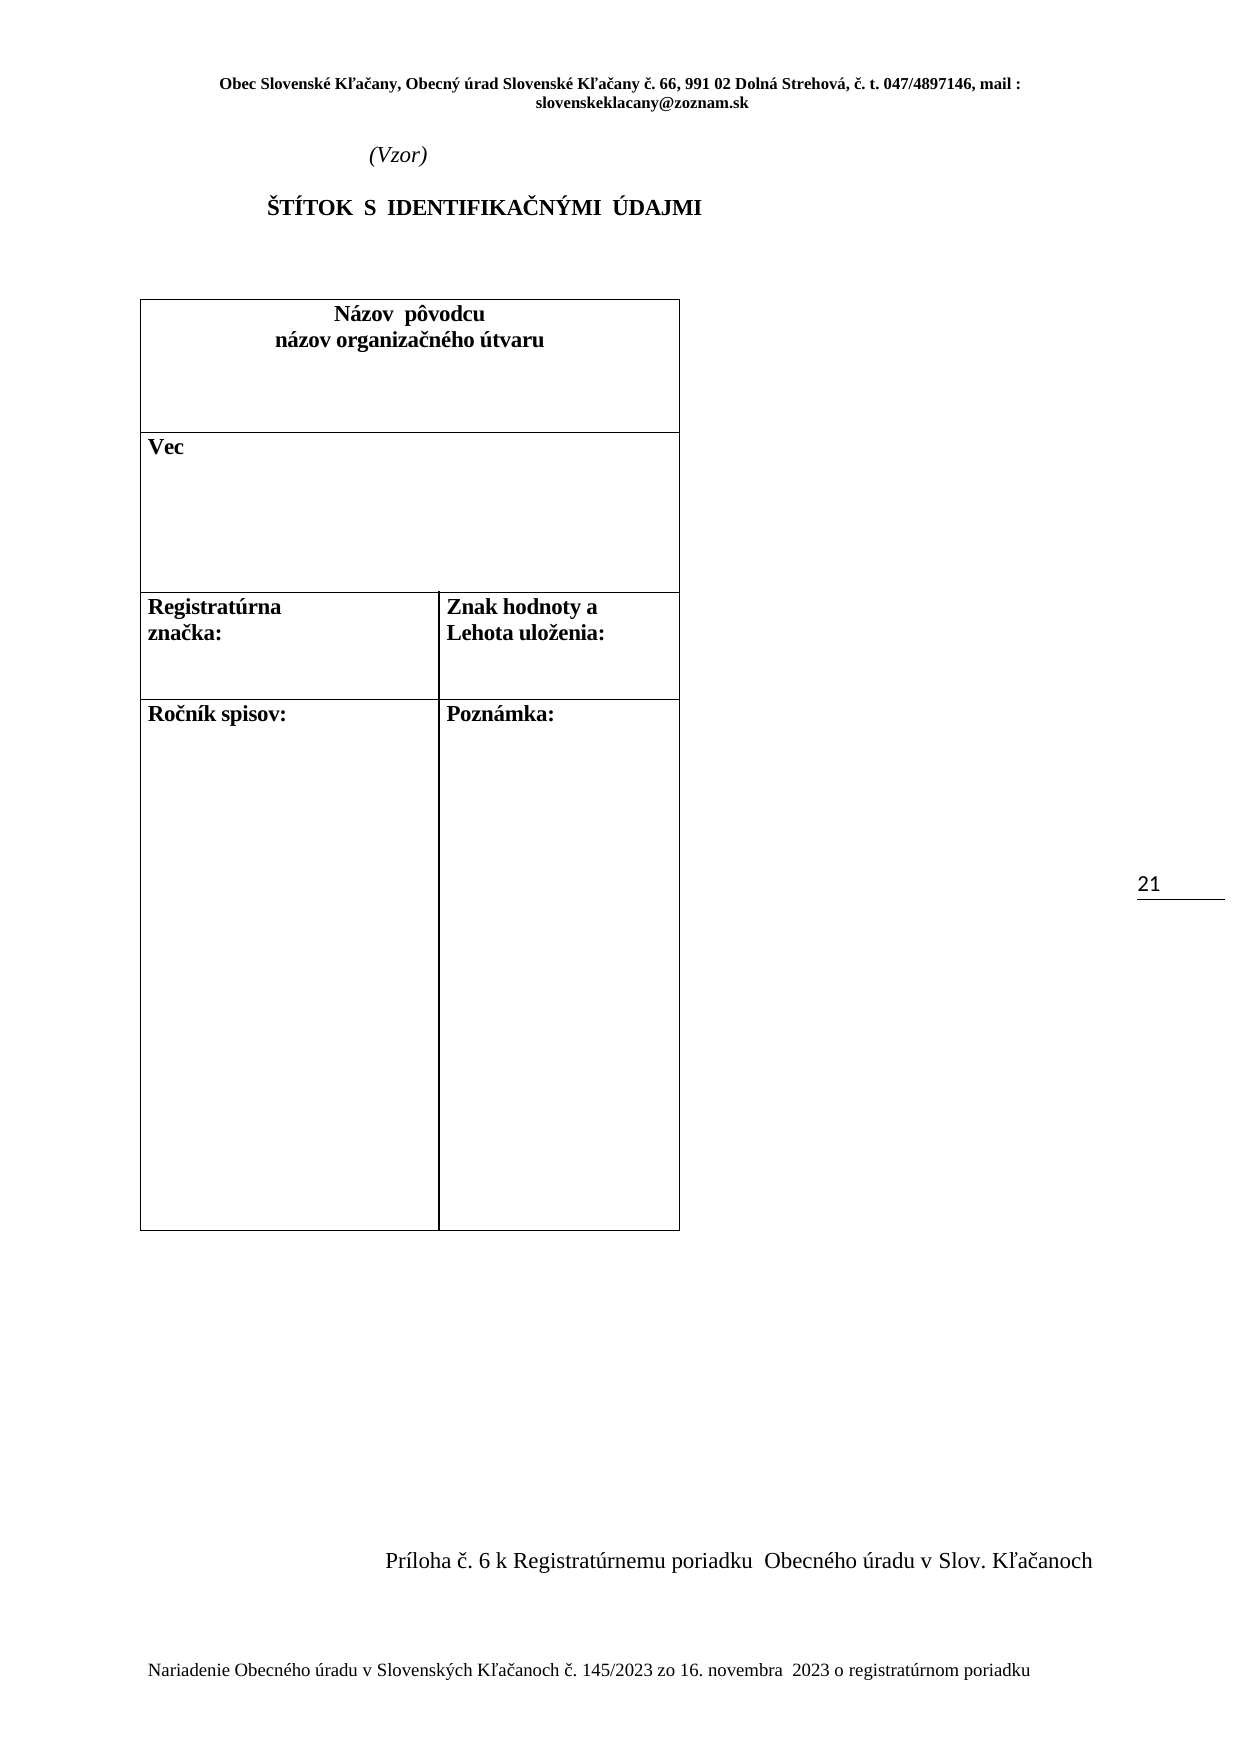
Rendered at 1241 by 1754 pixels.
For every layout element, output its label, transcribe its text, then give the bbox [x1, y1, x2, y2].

text Príloha č. 6 k Registratúrnemu poriadku Obecného úradu v Slov. Kľačanoch [148, 1547, 1093, 1573]
table_cell Znak hodnoty a Lehota uloženia: [440, 593, 679, 698]
table_cell Registratúrna značka: [141, 593, 438, 698]
text ŠTÍTOK S IDENTIFIKAČNÝMI ÚDAJMI [192, 193, 1093, 220]
table_cell Vec [141, 433, 679, 591]
table_cell Ročník spisov: [141, 700, 438, 1229]
text (Vzor) [339, 141, 1093, 167]
table_header Názov pôvodcu názov organizačného útvaru [141, 300, 679, 432]
table_cell Poznámka: [440, 700, 679, 1229]
